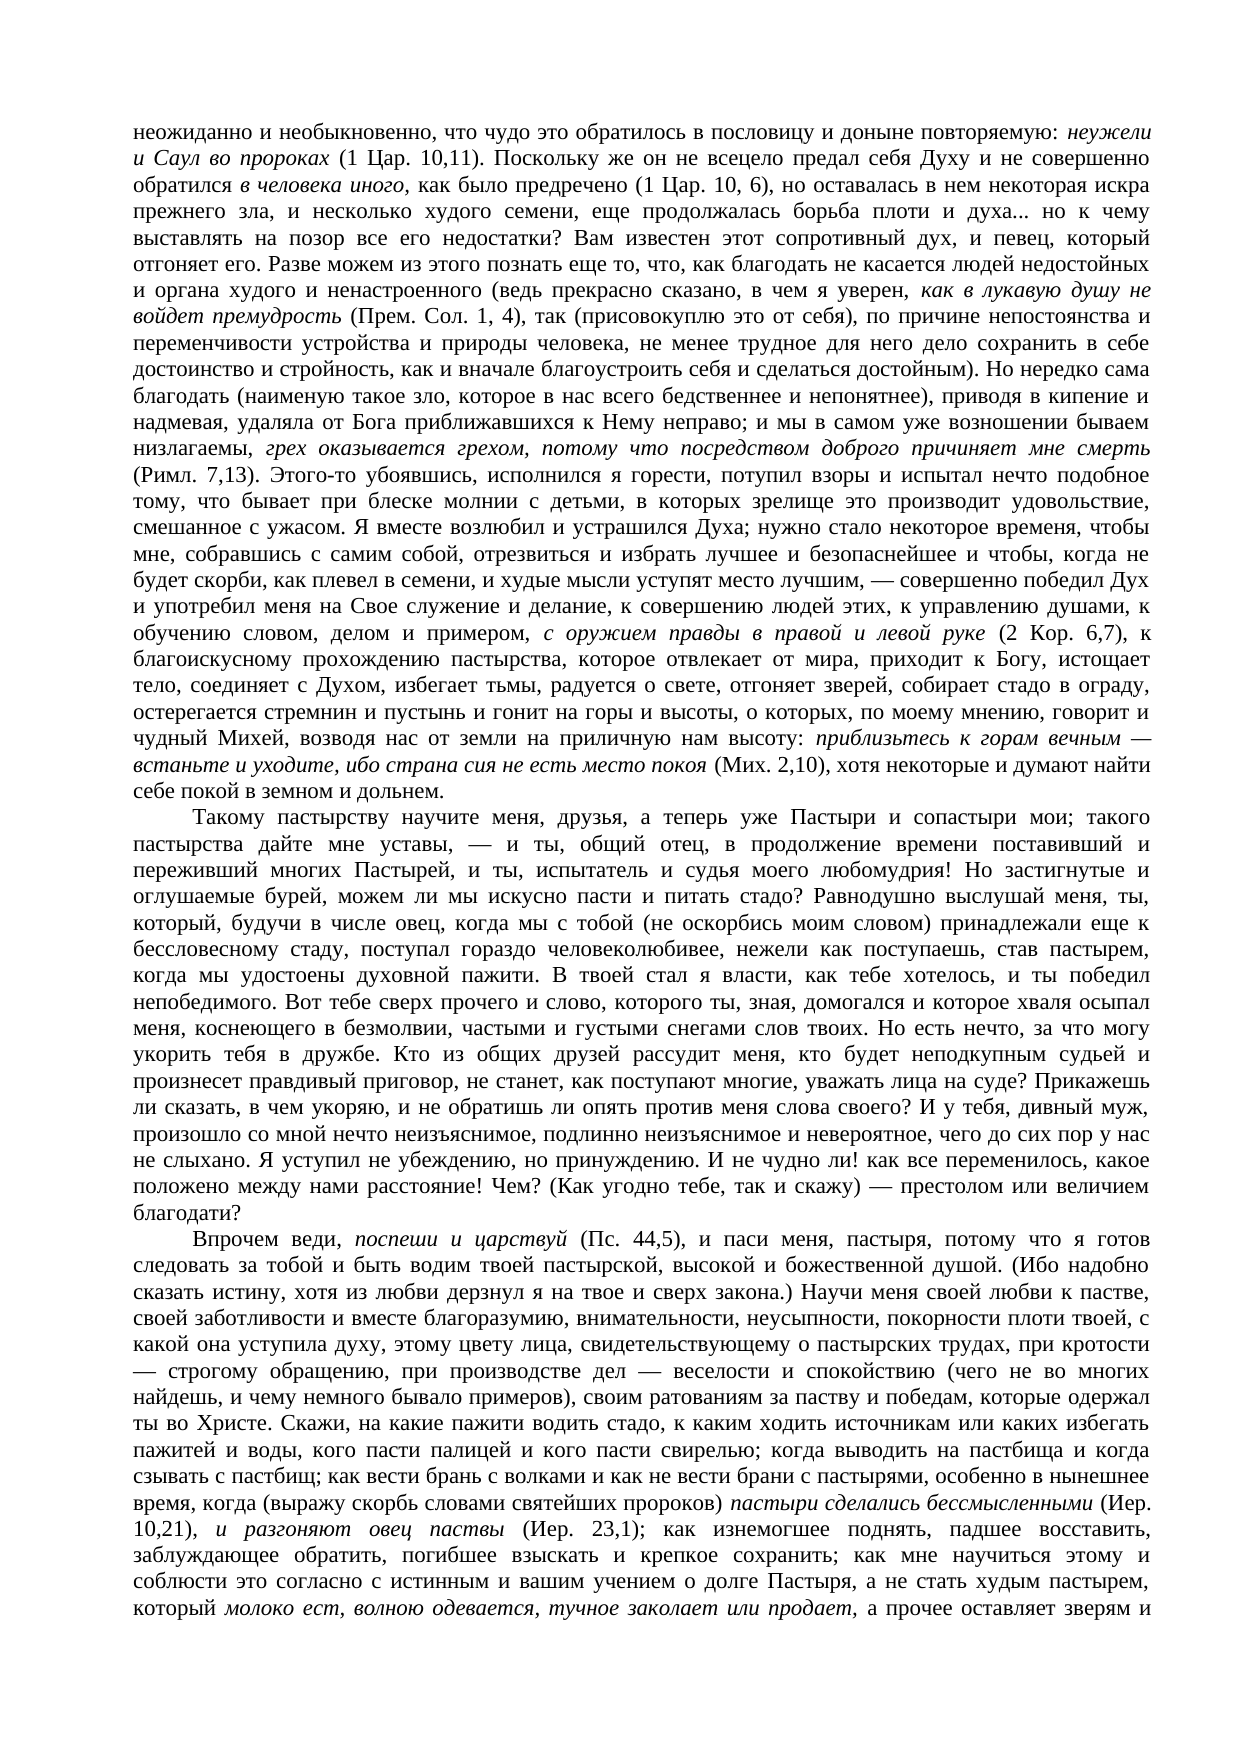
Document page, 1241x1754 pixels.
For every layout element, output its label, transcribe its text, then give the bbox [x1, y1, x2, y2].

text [133, 118, 1152, 803]
text Такому пастырству научите меня, друзья, а теперь уже Пастыри и сопастыри мои; такого пастырства дайте мне уставы, — и ты, общий отец, в продолжение времени поставивший и переживший многих Пастырей, и ты, испытатель и судья моего любомудрия! Но застигнутые и оглушаемые бурей, можем ли мы искусно пасти и питать стадо? Равнодушно выслушай меня, ты, который, будучи в числе овец, когда мы с тобой (не оскорбись моим словом) принадлежали еще к бессловесному стаду, поступал гораздо человеколюбивее, нежели как поступаешь, став пастырем, когда мы удостоены духовной пажити. В твоей стал я власти, как тебе хотелось, и ты победил непобедимого. Вот тебе сверх прочего и слово, которого ты, зная, домогался и которое хваля осыпал меня, коснеющего в безмолвии, частыми и густыми снегами слов твоих. Но есть нечто, за что могу укорить тебя в дружбе. Кто из общих друзей рассудит меня, кто будет неподкупным судьей и произнесет правдивый приговор, не станет, как поступают многие, уважать лица на суде? Прикажешь ли сказать, в чем укоряю, и не обратишь ли опять против меня слова своего? И у тебя, дивный муж, произошло со мной нечто неизъяснимое, подлинно неизъяснимое и невероятное, чего до сих пор у нас не слыхано. Я уступил не убеждению, но принуждению. И не чудно ли! как все переменилось, какое положено между нами расстояние! Чем? (Как угодно тебе, так и скажу) — престолом или величием благодати? [133, 803, 1152, 1225]
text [133, 1225, 1152, 1620]
